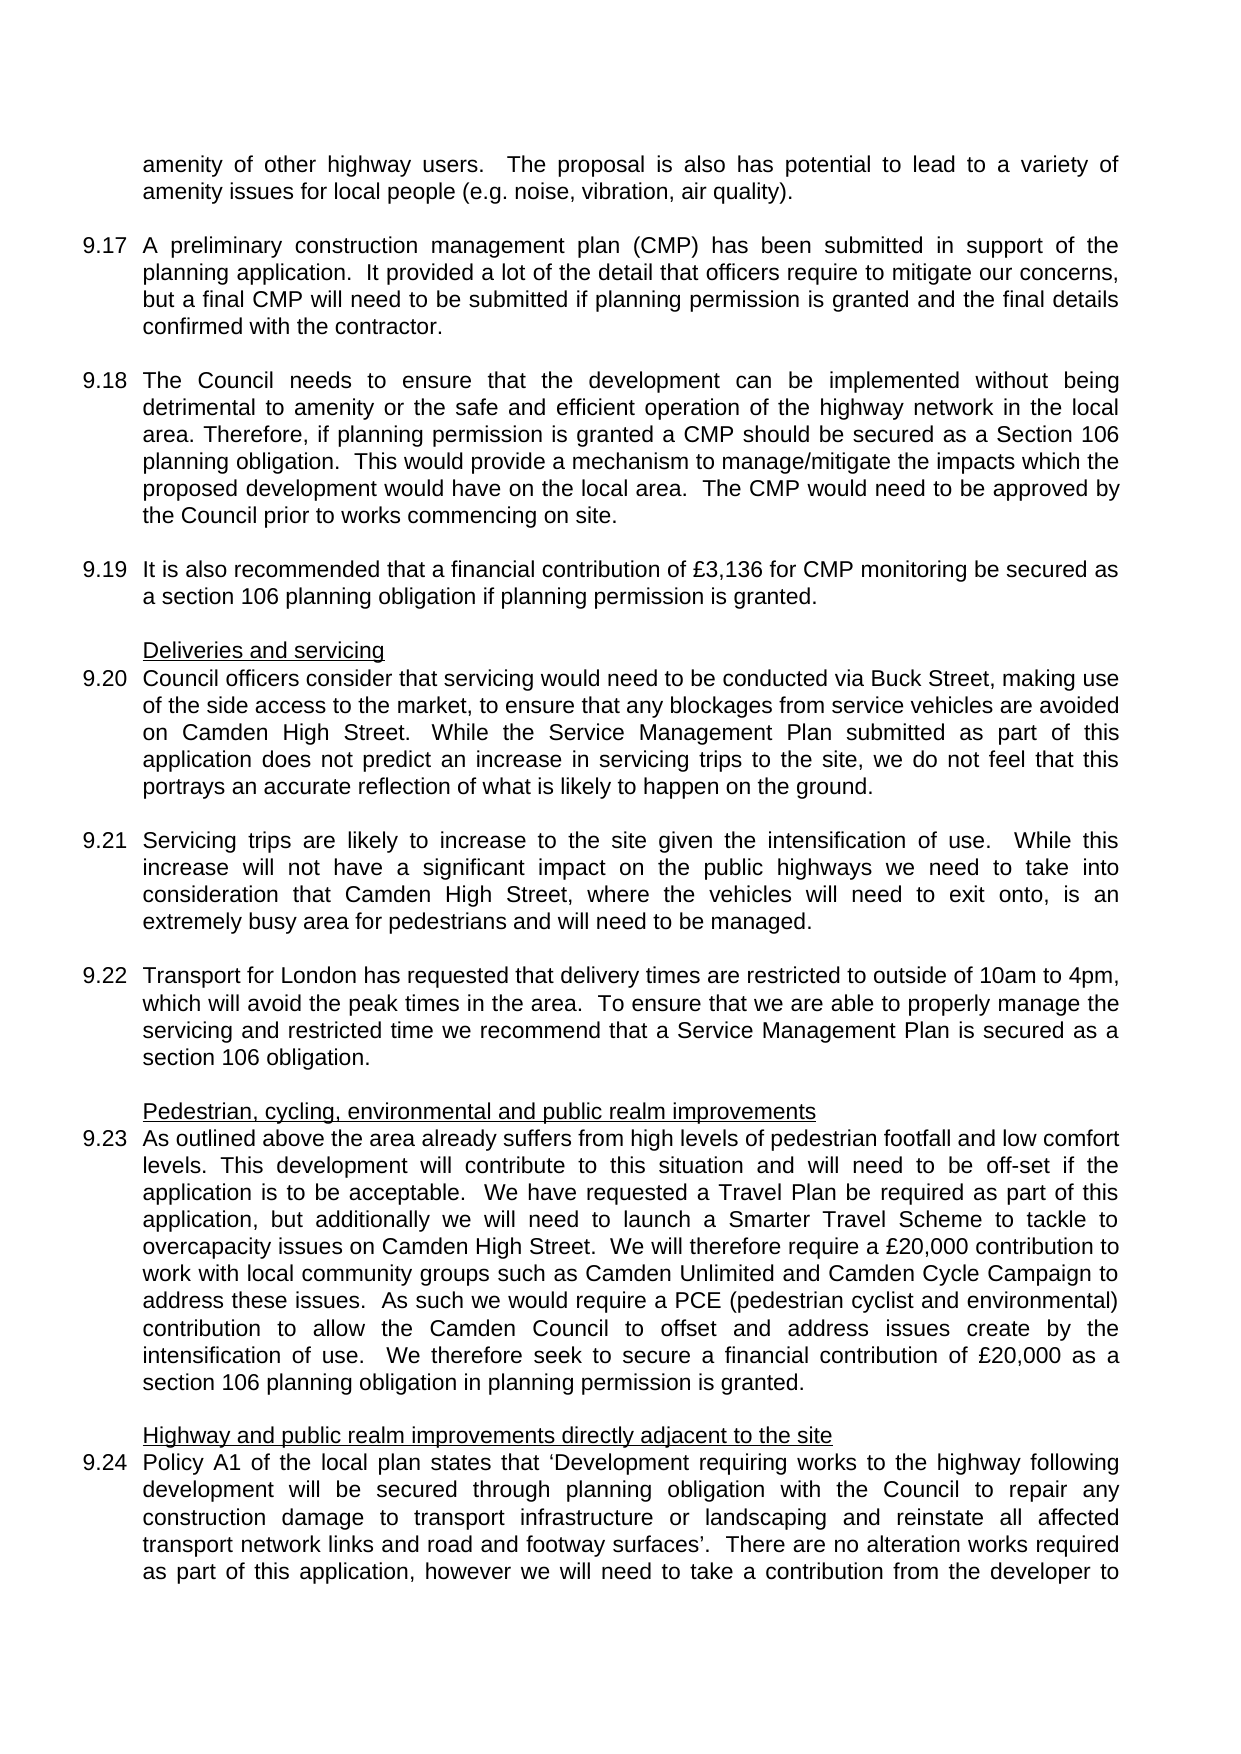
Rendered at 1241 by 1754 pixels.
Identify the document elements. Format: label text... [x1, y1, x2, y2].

list Transport for London has requested that delivery times are restricted to outside of 10am to 4pm, which will avoid the peak times in the area. To ensure that we are able to properly manage the servicing and restricted time we recommend that a Service Management Plan is secured as a section 106 obligation. [82, 962, 1120, 1070]
list Servicing trips are likely to increase to the site given the intensification of use. While this increase will not have a significant impact on the public highways we need to take into consideration that Camden High Street, where the vehicles will need to exit onto, is an extremely busy area for pedestrians and will need to be managed. [82, 826, 1120, 935]
list It is also recommended that a financial contribution of £3,136 for CMP monitoring be secured as a section 106 planning obligation if planning permission is granted. [82, 556, 1120, 610]
text Pedestrian, cycling, environmental and public realm improvements [142, 1097, 1120, 1124]
list A preliminary construction management plan (CMP) has been submitted in support of the planning application. It provided a lot of the detail that officers require to mitigate our concerns, but a final CMP will need to be submitted if planning permission is granted and the final details confirmed with the contractor. [82, 231, 1120, 339]
list Council officers consider that servicing would need to be conducted via Buck Street, making use of the side access to the market, to ensure that any blockages from service vehicles are avoided on Camden High Street. While the Service Management Plan submitted as part of this application does not predict an increase in servicing trips to the site, we do not feel that this portrays an accurate reflection of what is likely to happen on the ground. [82, 664, 1120, 799]
text Highway and public realm improvements directly adjacent to the site [142, 1421, 1120, 1448]
text Deliveries and servicing [142, 637, 1120, 664]
list As outlined above the area already suffers from high levels of pedestrian footfall and low comfort levels. This development will contribute to this situation and will need to be off-set if the application is to be acceptable. We have requested a Travel Plan be required as part of this application, but additionally we will need to launch a Smarter Travel Scheme to tackle to overcapacity issues on Camden High Street. We will therefore require a £20,000 contribution to work with local community groups such as Camden Unlimited and Camden Cycle Campaign to address these issues. As such we would require a PCE (pedestrian cyclist and environmental) contribution to allow the Camden Council to offset and address issues create by the intensification of use. We therefore seek to secure a financial contribution of £20,000 as a section 106 planning obligation in planning permission is granted. [82, 1124, 1120, 1395]
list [82, 1448, 1120, 1584]
list The Council needs to ensure that the development can be implemented without being detrimental to amenity or the safe and efficient operation of the highway network in the local area. Therefore, if planning permission is granted a CMP should be secured as a Section 106 planning obligation. This would provide a mechanism to manage/mitigate the impacts which the proposed development would have on the local area. The CMP would need to be approved by the Council prior to works commencing on site. [82, 366, 1120, 528]
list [82, 150, 1120, 204]
